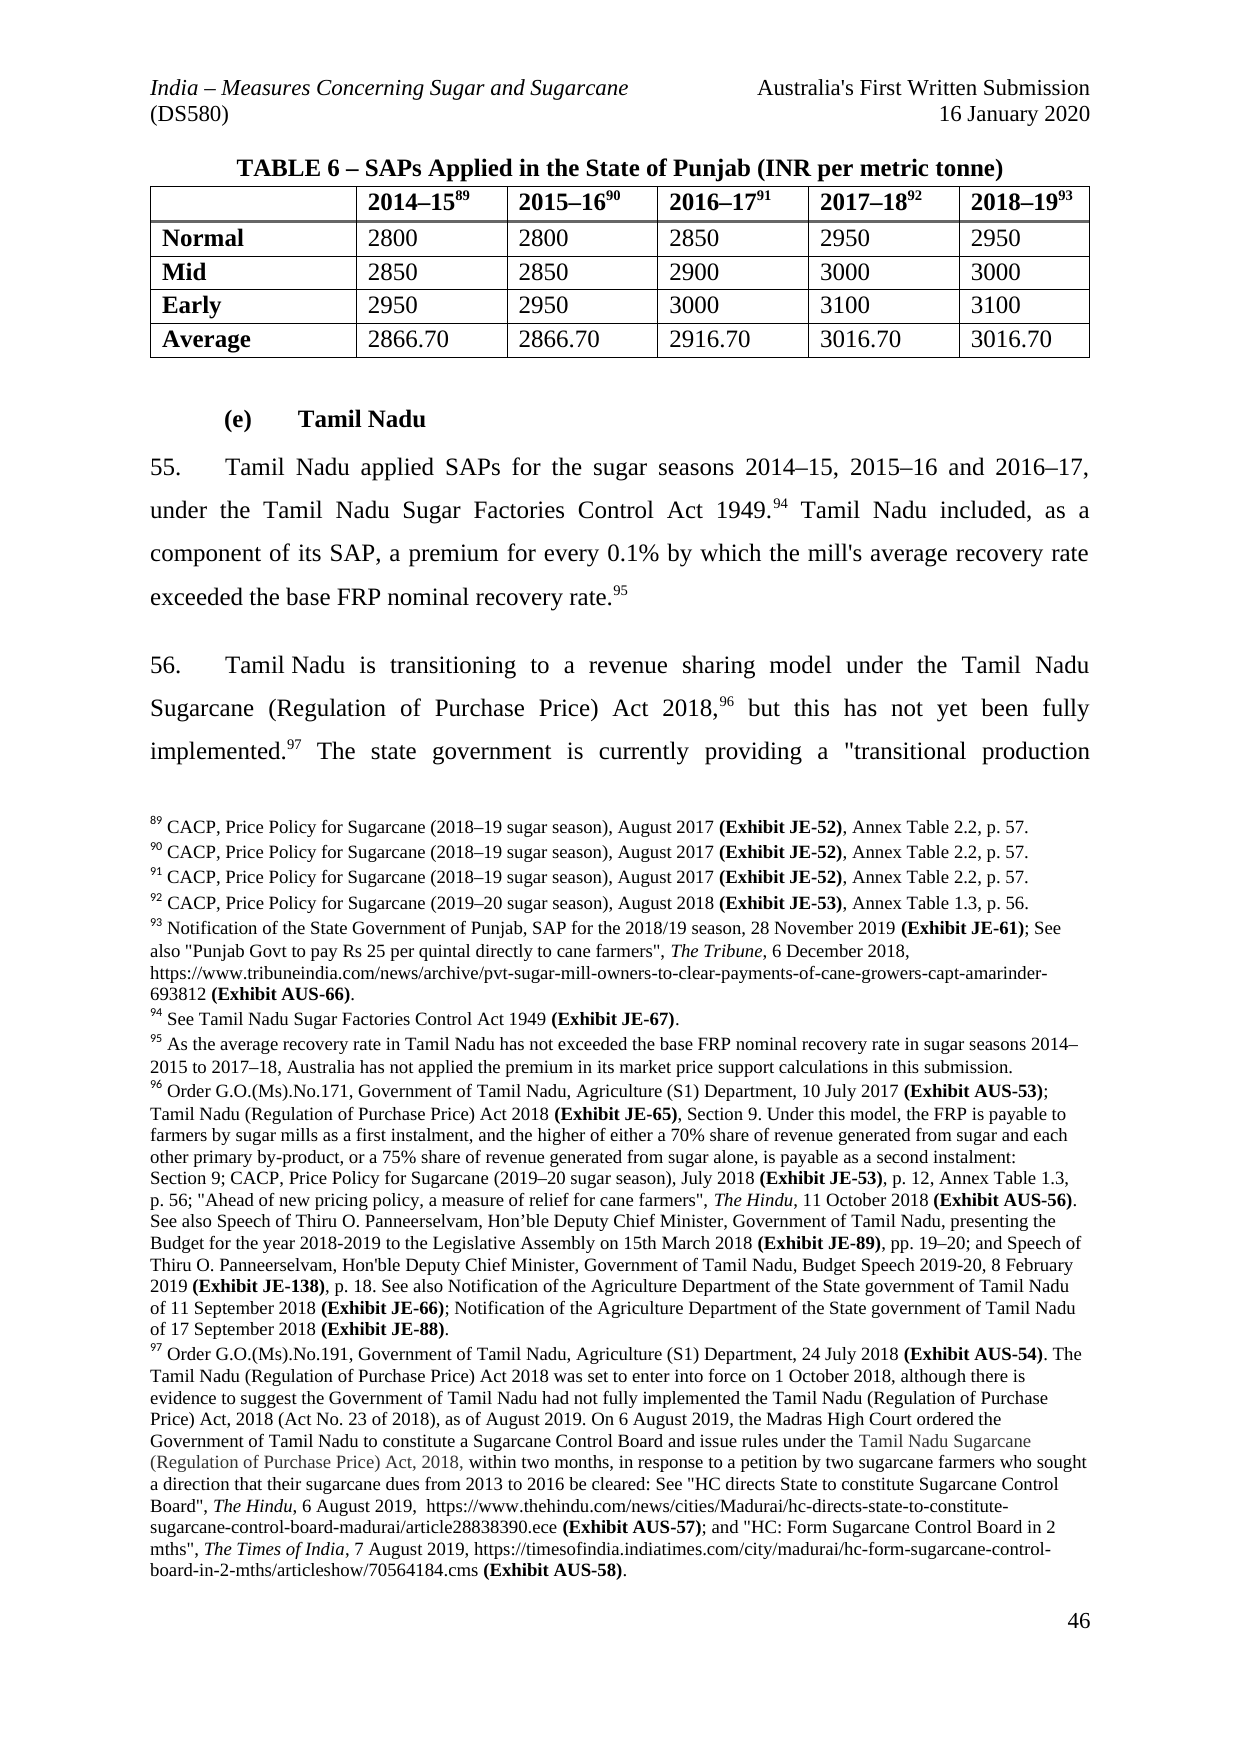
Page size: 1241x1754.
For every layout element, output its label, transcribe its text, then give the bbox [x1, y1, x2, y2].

subtitle Tamil Nadu [224, 404, 1090, 433]
table_cell 2850 [357, 257, 507, 289]
table_cell 2950 [809, 223, 959, 256]
list Tamil Nadu is transitioning to a revenue sharing model under the Tamil Nadu Sugarcane (Regulation of Purchase Price) Act 2018, but this has not yet been fully implemented. The state government is currently providing a "transitional production incentive", by which it pays directly to farmers the difference between the FRP and the SAP for the 2016–17 sugar season. [150, 650, 1090, 765]
table_cell 3000 [658, 290, 808, 323]
table_cell 2900 [658, 257, 808, 289]
table_cell 3016.70 [960, 324, 1089, 357]
table_cell 2850 [658, 223, 808, 256]
table_header [151, 187, 356, 220]
table_cell Normal [151, 223, 356, 256]
table_cell 2950 [960, 223, 1089, 256]
table_cell 2950 [357, 290, 507, 323]
table_cell 2850 [508, 257, 657, 289]
list Tamil Nadu applied SAPs for the sugar seasons 2014–15, 2015–16 and 2016–17, under the Tamil Nadu Sugar Factories Control Act 1949. Tamil Nadu included, as a component of its SAP, a premium for every 0.1% by which the mill's average recovery rate exceeded the base FRP nominal recovery rate. [150, 452, 1090, 610]
table_cell 2950 [508, 290, 657, 323]
table_cell 3000 [809, 257, 959, 289]
table_header 2017–18 [809, 187, 959, 220]
table_cell 3016.70 [809, 324, 959, 357]
table_header 2016–17 [658, 187, 808, 220]
list TABLE 6 – SAPs Applied in the State of Punjab (INR per metric tonne) [150, 153, 1090, 182]
table_cell Early [151, 290, 356, 323]
table_header 2018–19 [960, 187, 1089, 220]
table_cell 2866.70 [508, 324, 657, 357]
table_cell 2866.70 [357, 324, 507, 357]
table_header 2014–15 [357, 187, 507, 220]
table_cell 3100 [809, 290, 959, 323]
table_cell 2916.70 [658, 324, 808, 357]
table_cell Mid [151, 257, 356, 289]
table_cell Average [151, 324, 356, 357]
table_cell 3100 [960, 290, 1089, 323]
table_cell 2800 [357, 223, 507, 256]
table_cell 2800 [508, 223, 657, 256]
table_cell 3000 [960, 257, 1089, 289]
table_header 2015–16 [508, 187, 657, 220]
